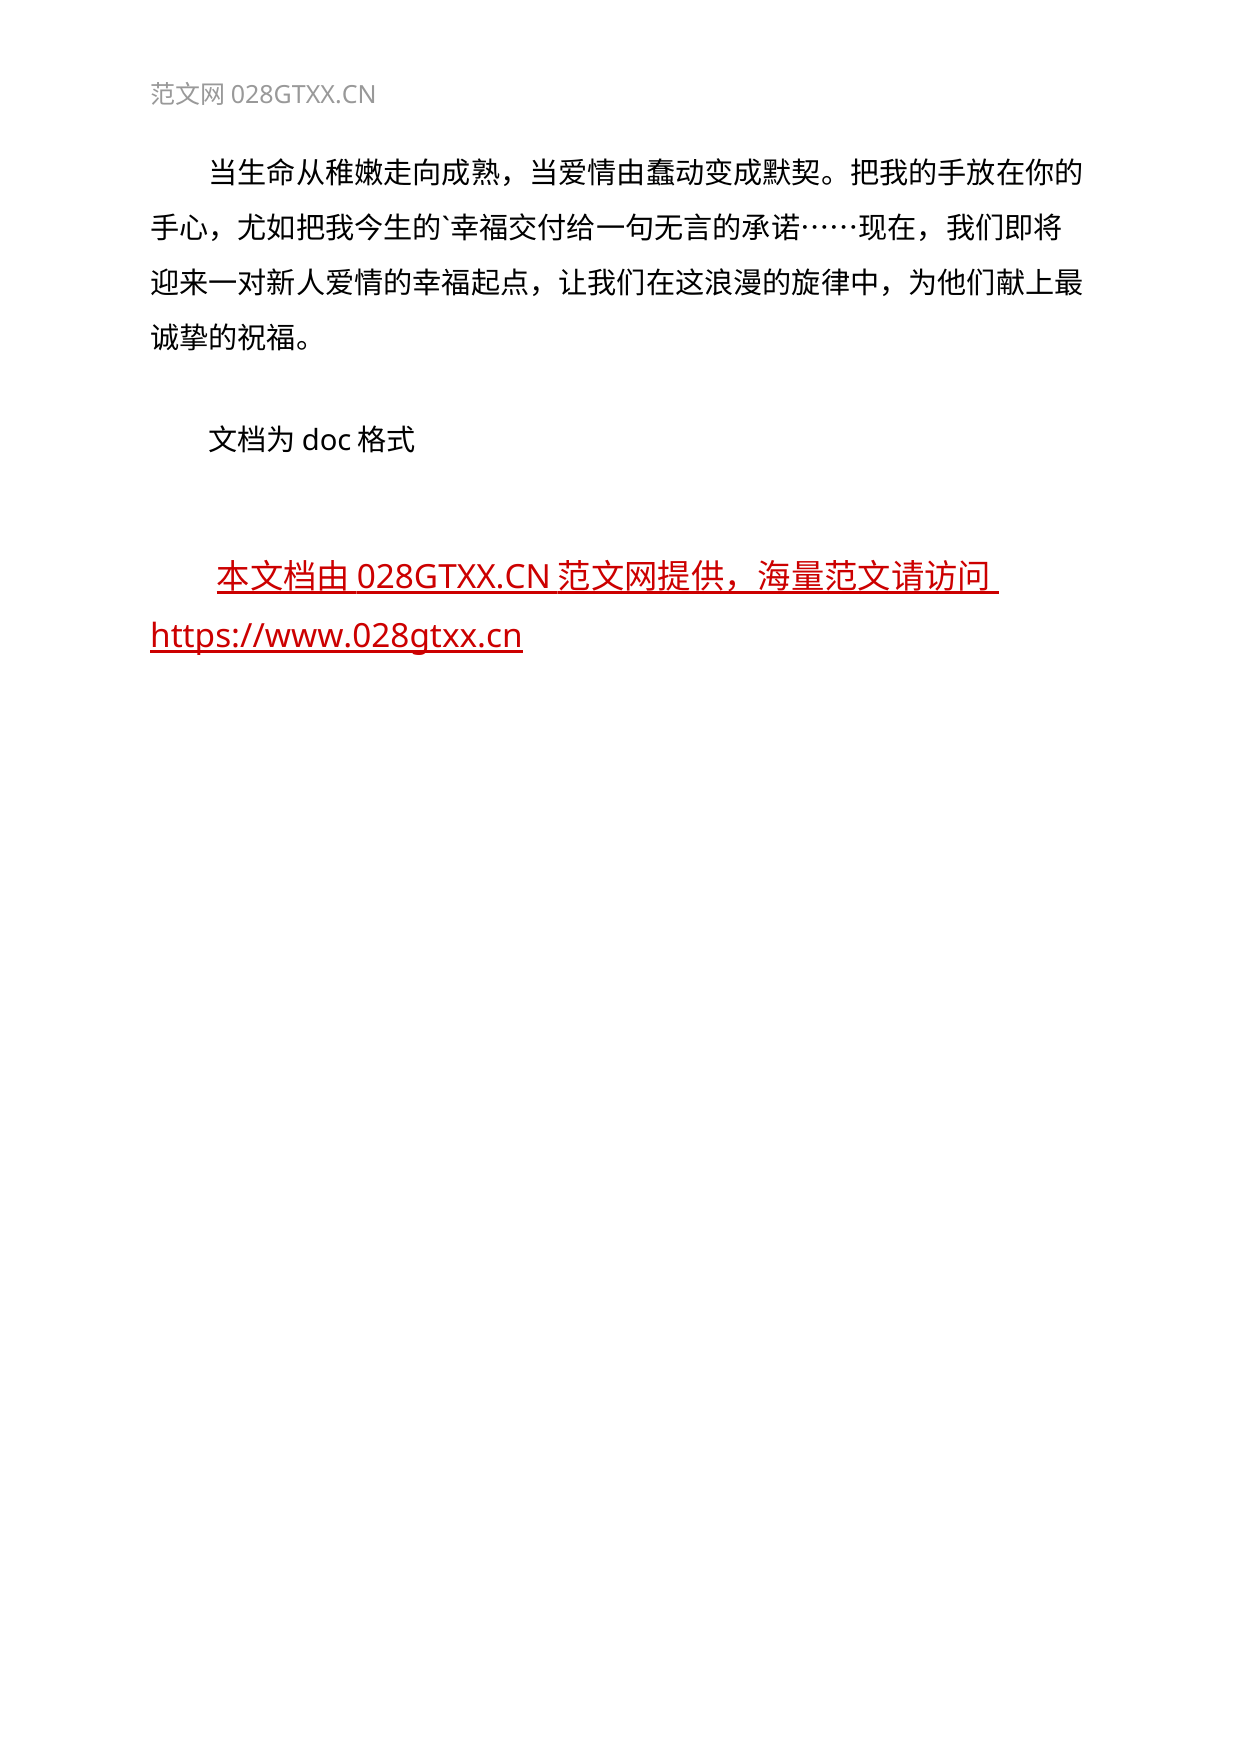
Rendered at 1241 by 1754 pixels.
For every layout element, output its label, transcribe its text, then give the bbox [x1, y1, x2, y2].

text 文档为doc格式 [150, 417, 1090, 459]
text 本文档由028GTXX.CN范文网提供，海量范文请访问 https://www.028gtxx.cn [150, 550, 1090, 657]
text 当生命从稚嫩走向成熟，当爱情由蠢动变成默契。把我的手放在你的手心，尤如把我今生的`幸福交付给一句无言的承诺……现在，我们即将迎来一对新人爱情的幸福起点，让我们在这浪漫的旋律中，为他们献上最诚挚的祝福。 [150, 150, 1090, 357]
